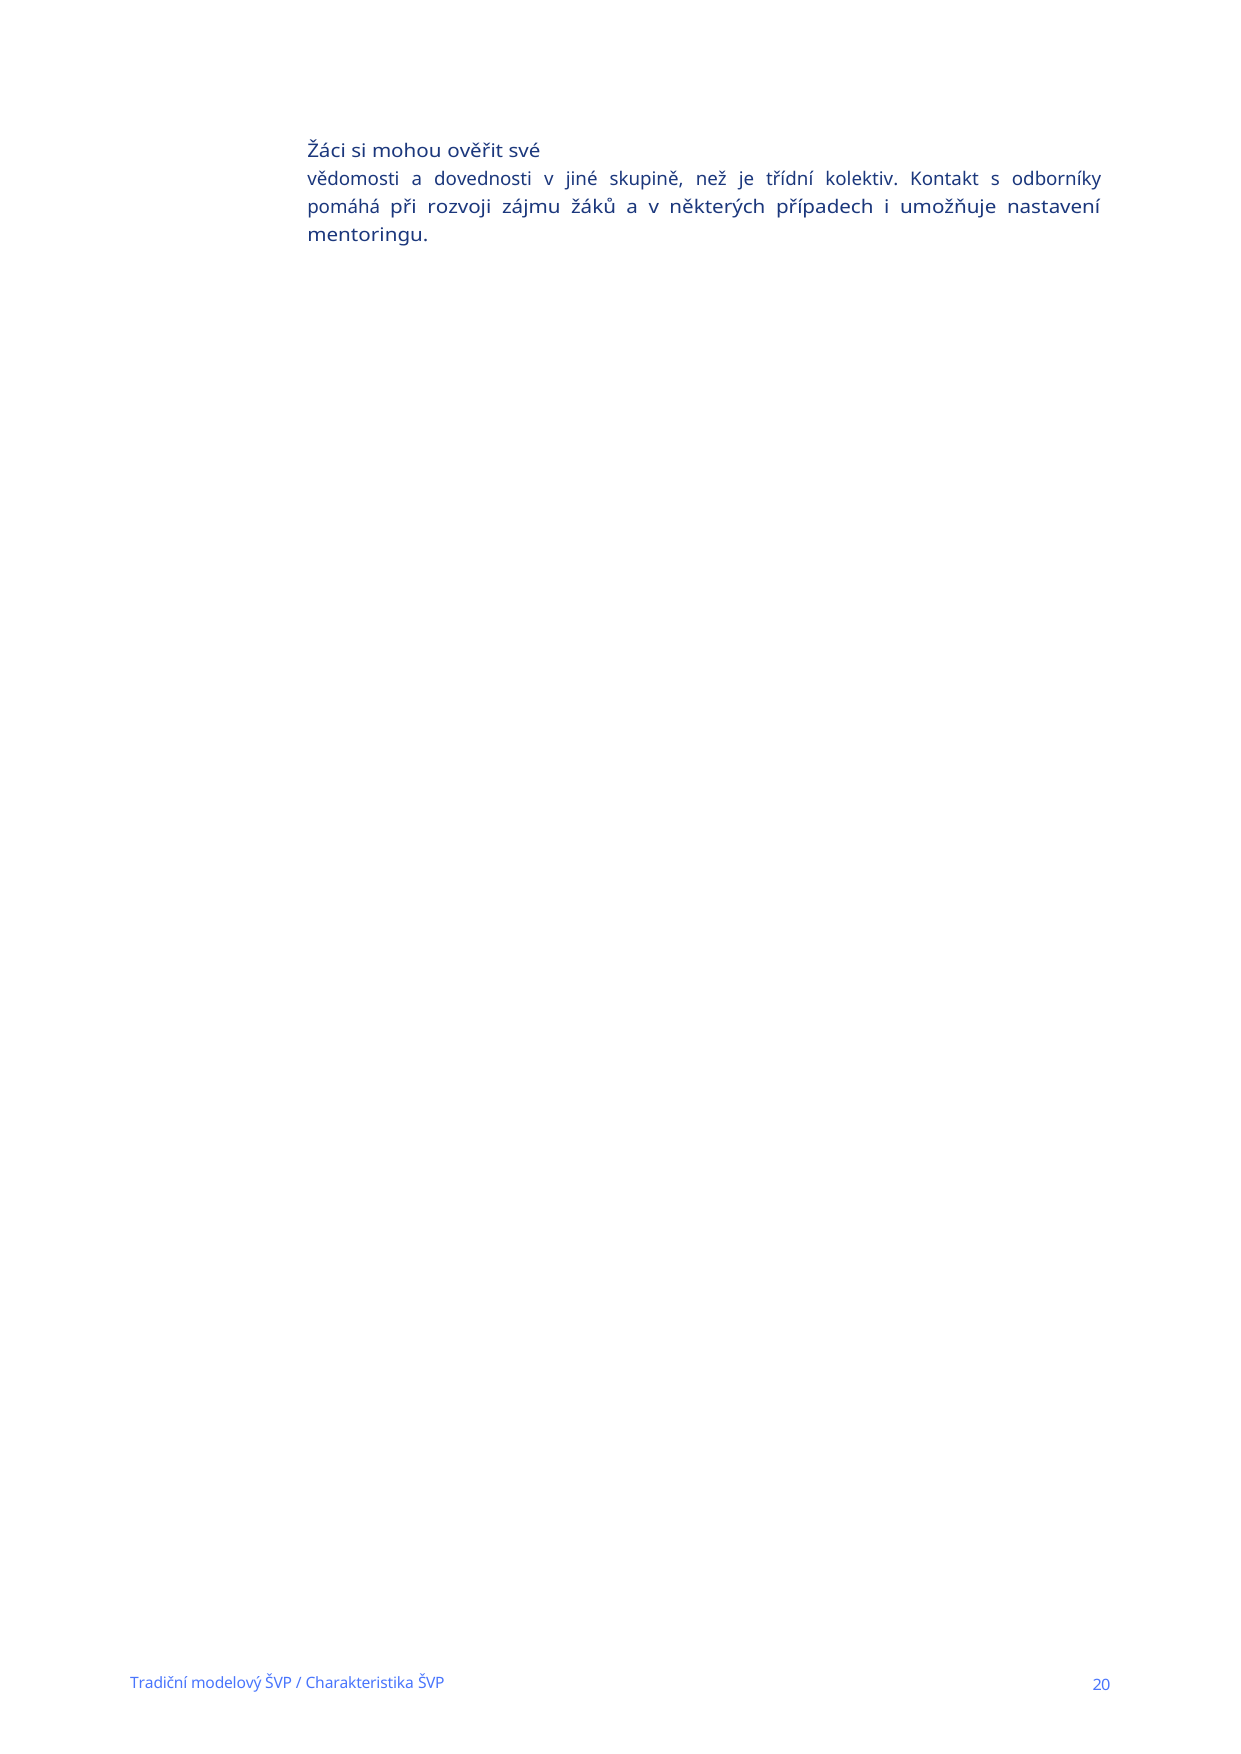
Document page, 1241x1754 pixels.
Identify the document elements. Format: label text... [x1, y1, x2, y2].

text vědomosti a dovednosti v jiné skupině, než je třídní kolektiv. Kontakt s odborníky pomáhá při rozvoji zájmu žáků a v některých případech i umožňuje nastavení mentoringu. [307, 166, 1101, 247]
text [307, 137, 1067, 163]
